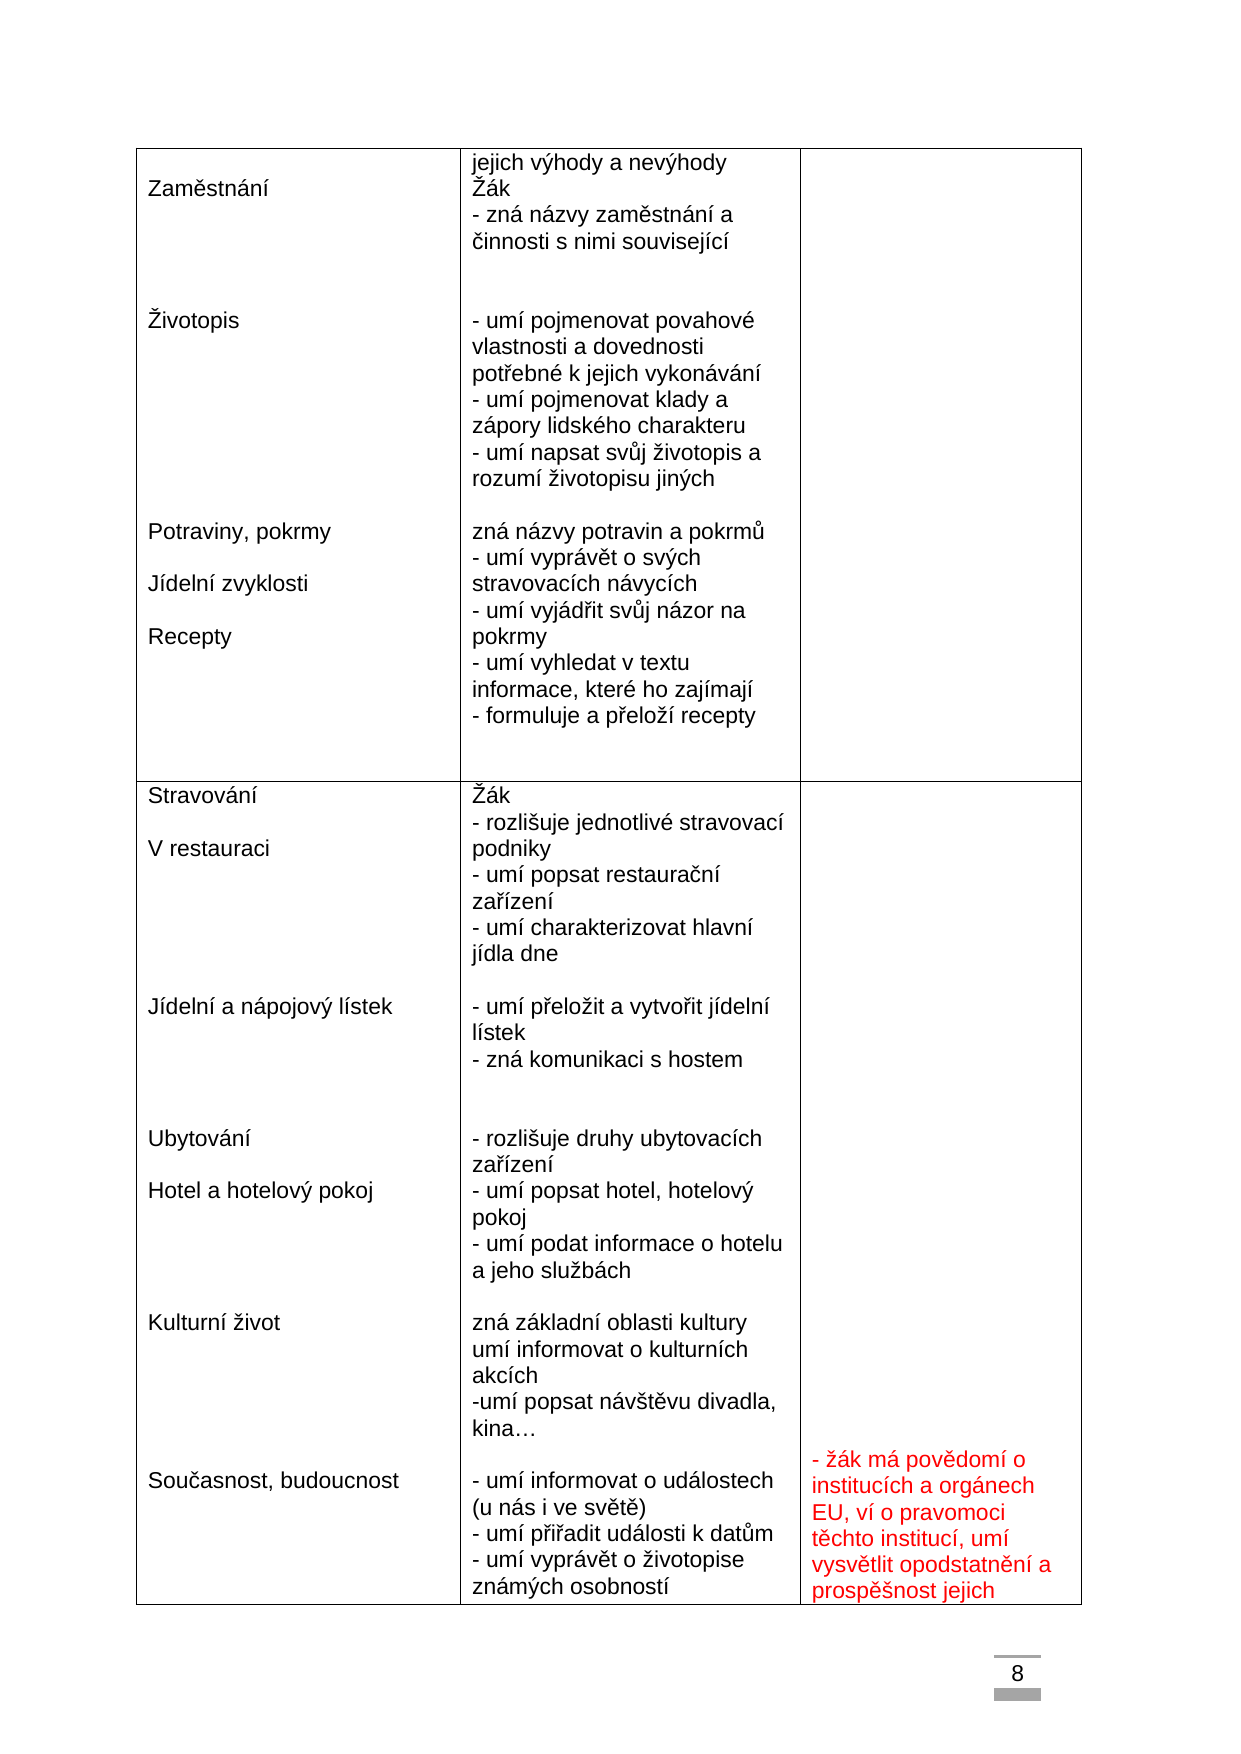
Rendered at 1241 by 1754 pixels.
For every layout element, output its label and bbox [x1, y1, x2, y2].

table_cell [461, 149, 800, 781]
table_cell [461, 782, 800, 1604]
table_cell [801, 149, 1081, 781]
table_cell [137, 782, 460, 1604]
table_cell [801, 782, 1081, 1604]
table_cell [137, 149, 460, 781]
